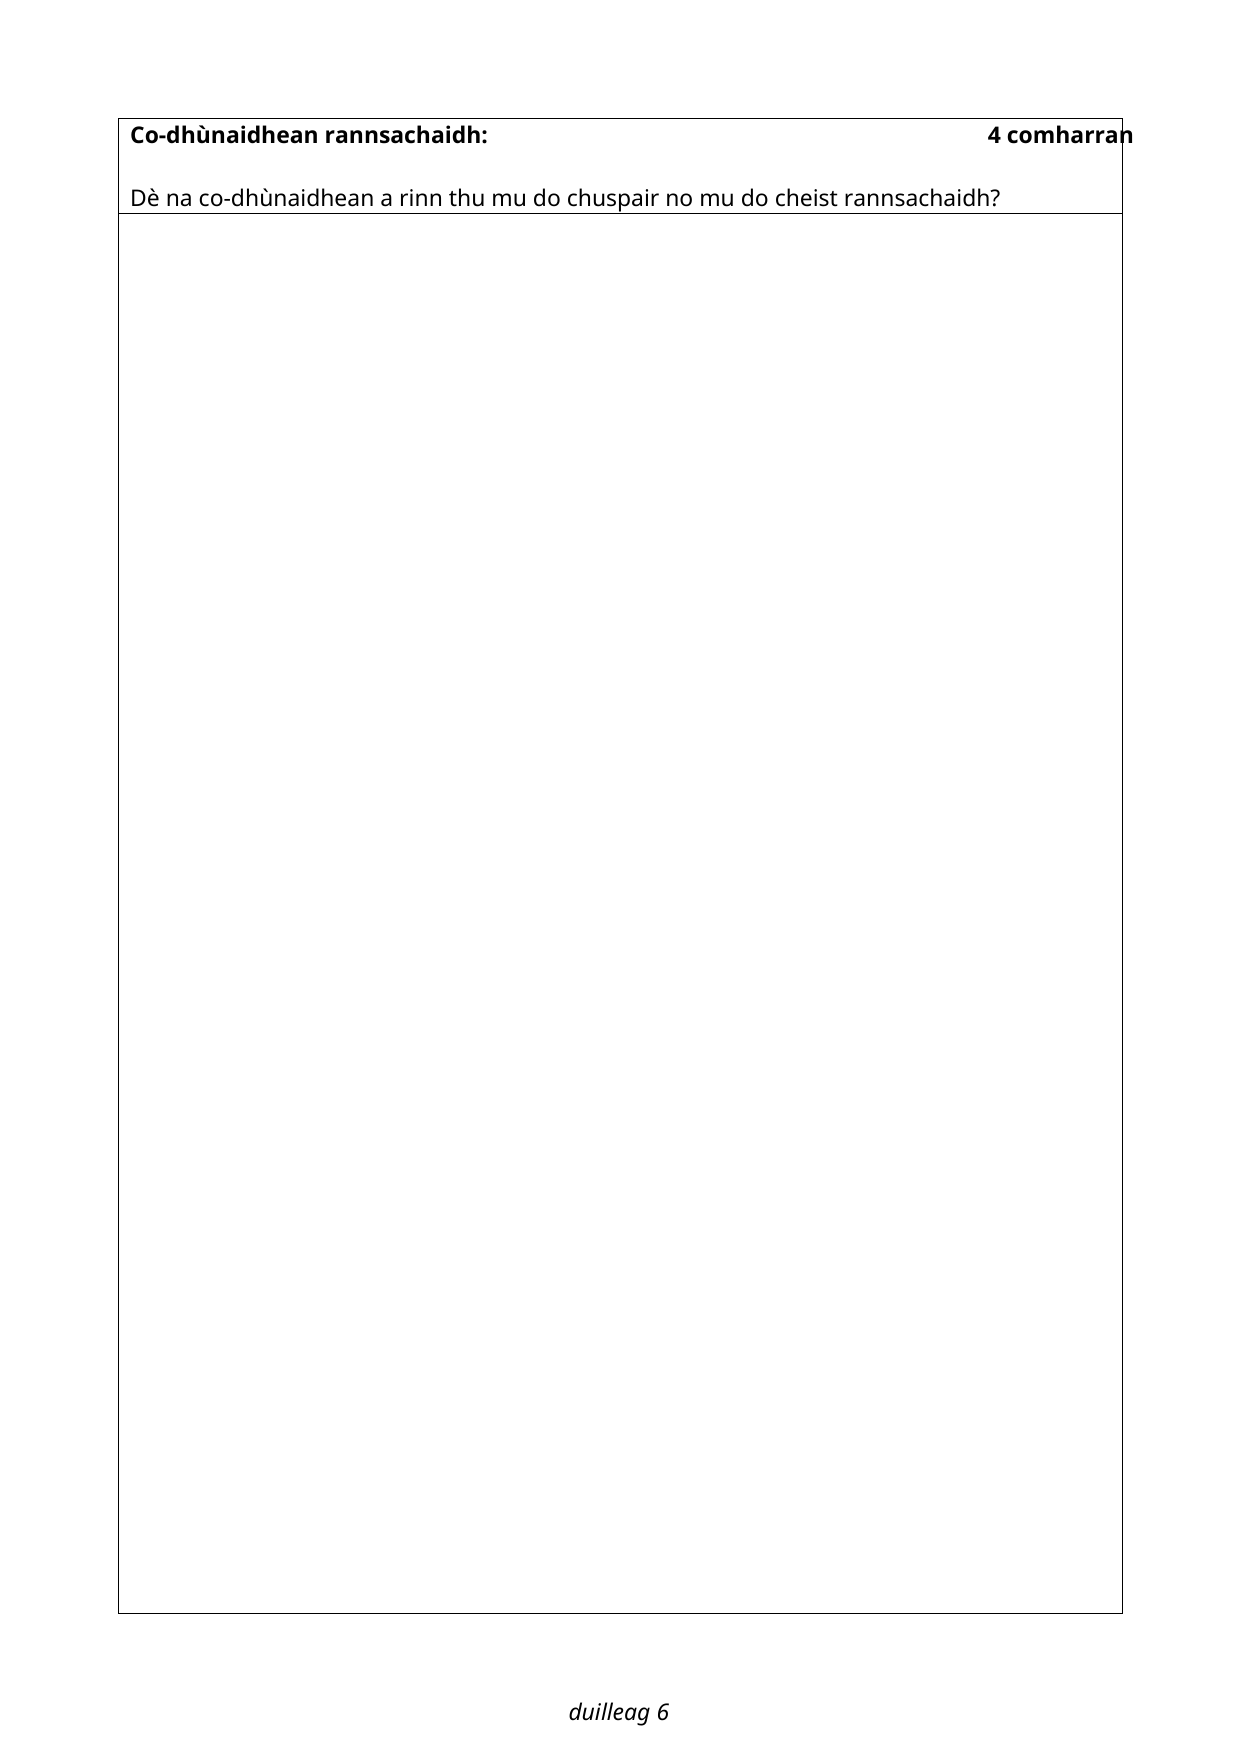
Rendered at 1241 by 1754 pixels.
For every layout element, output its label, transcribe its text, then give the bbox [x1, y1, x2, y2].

table_cell [119, 214, 1122, 1613]
table_header Co-dhùnaidhean rannsachaidh: 4 comharran Dè na co-dhùnaidhean a rinn thu mu do chuspair no mu do cheist rannsachaidh? [119, 119, 1122, 213]
